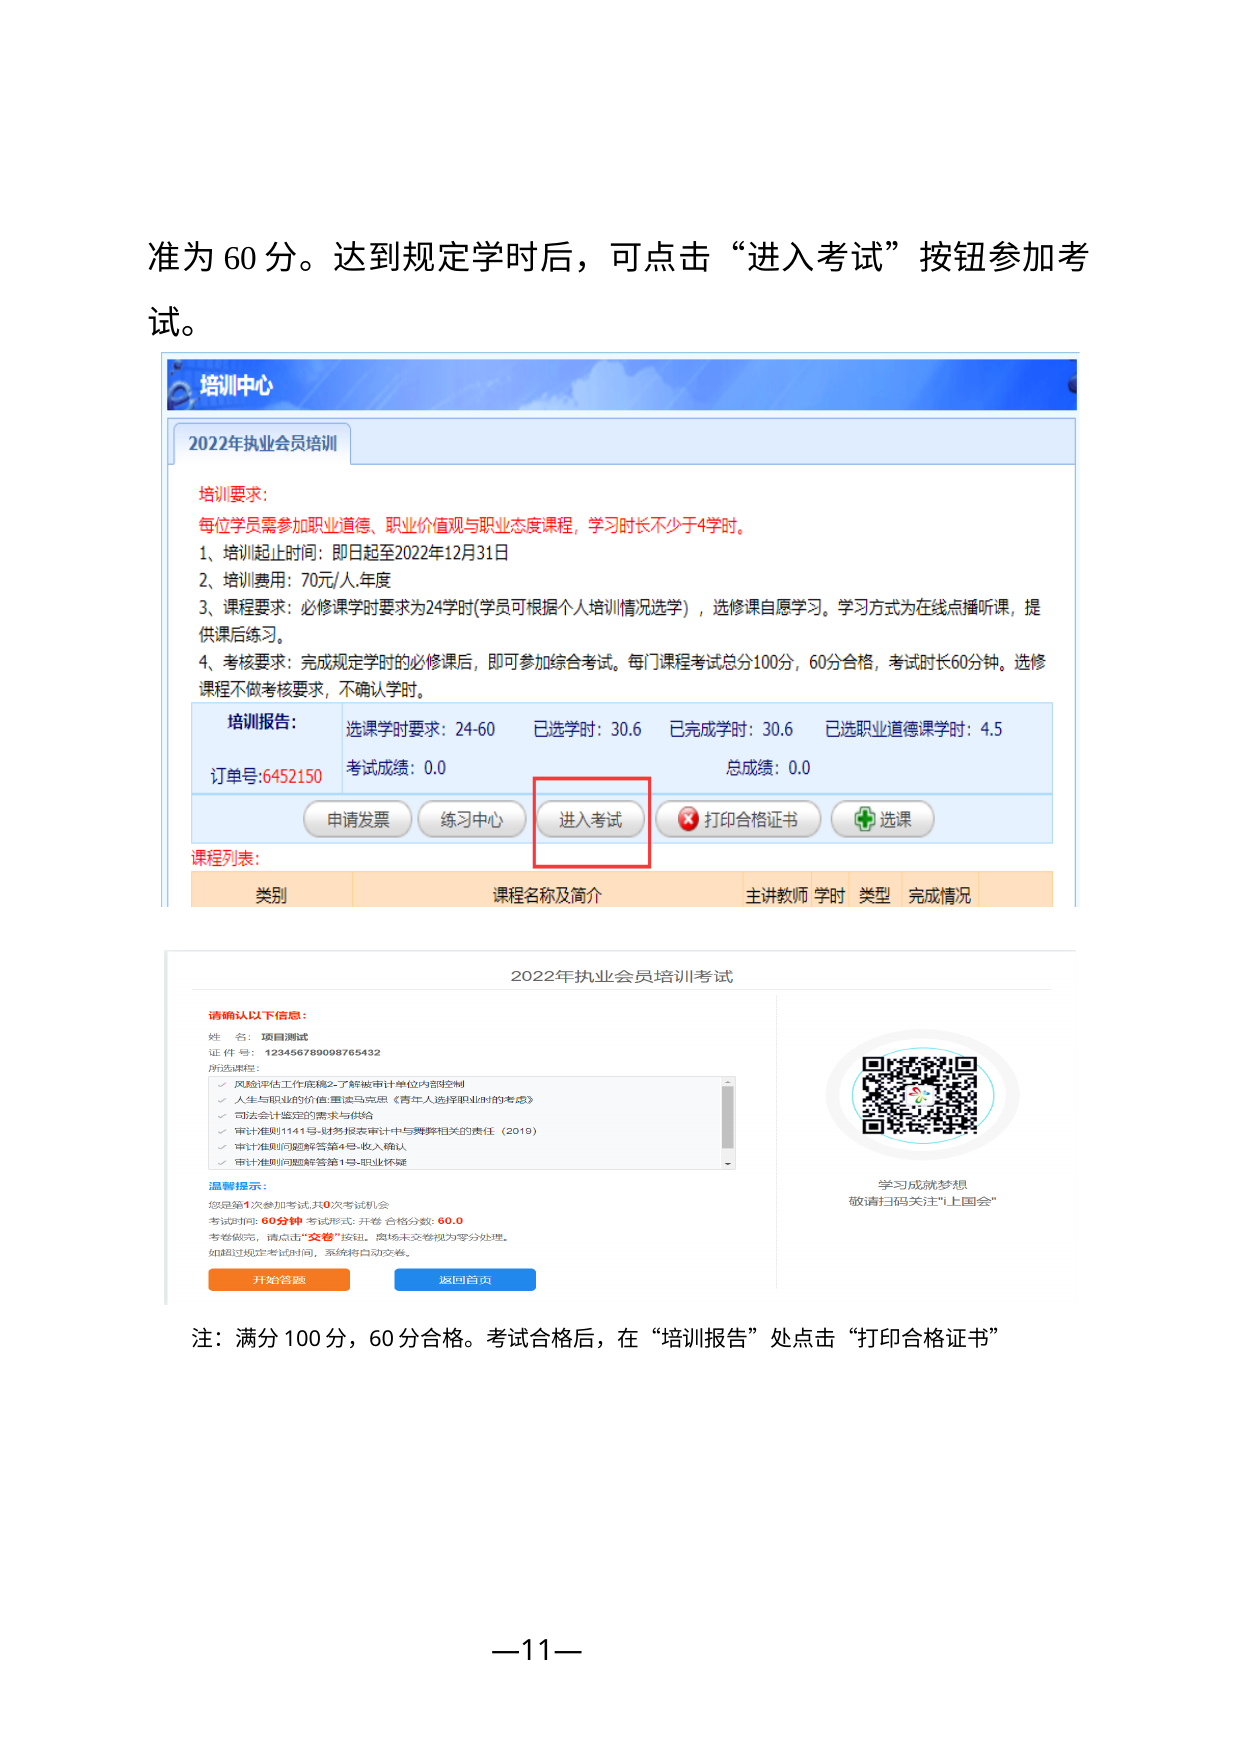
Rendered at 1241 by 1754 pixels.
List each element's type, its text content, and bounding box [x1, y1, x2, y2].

text 注：满分100分，60分合格。考试合格后，在“培训报告”处点击“打印合格证书” [148, 1320, 1093, 1353]
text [148, 222, 1093, 352]
picture [160, 352, 1080, 907]
picture [164, 950, 1077, 1305]
